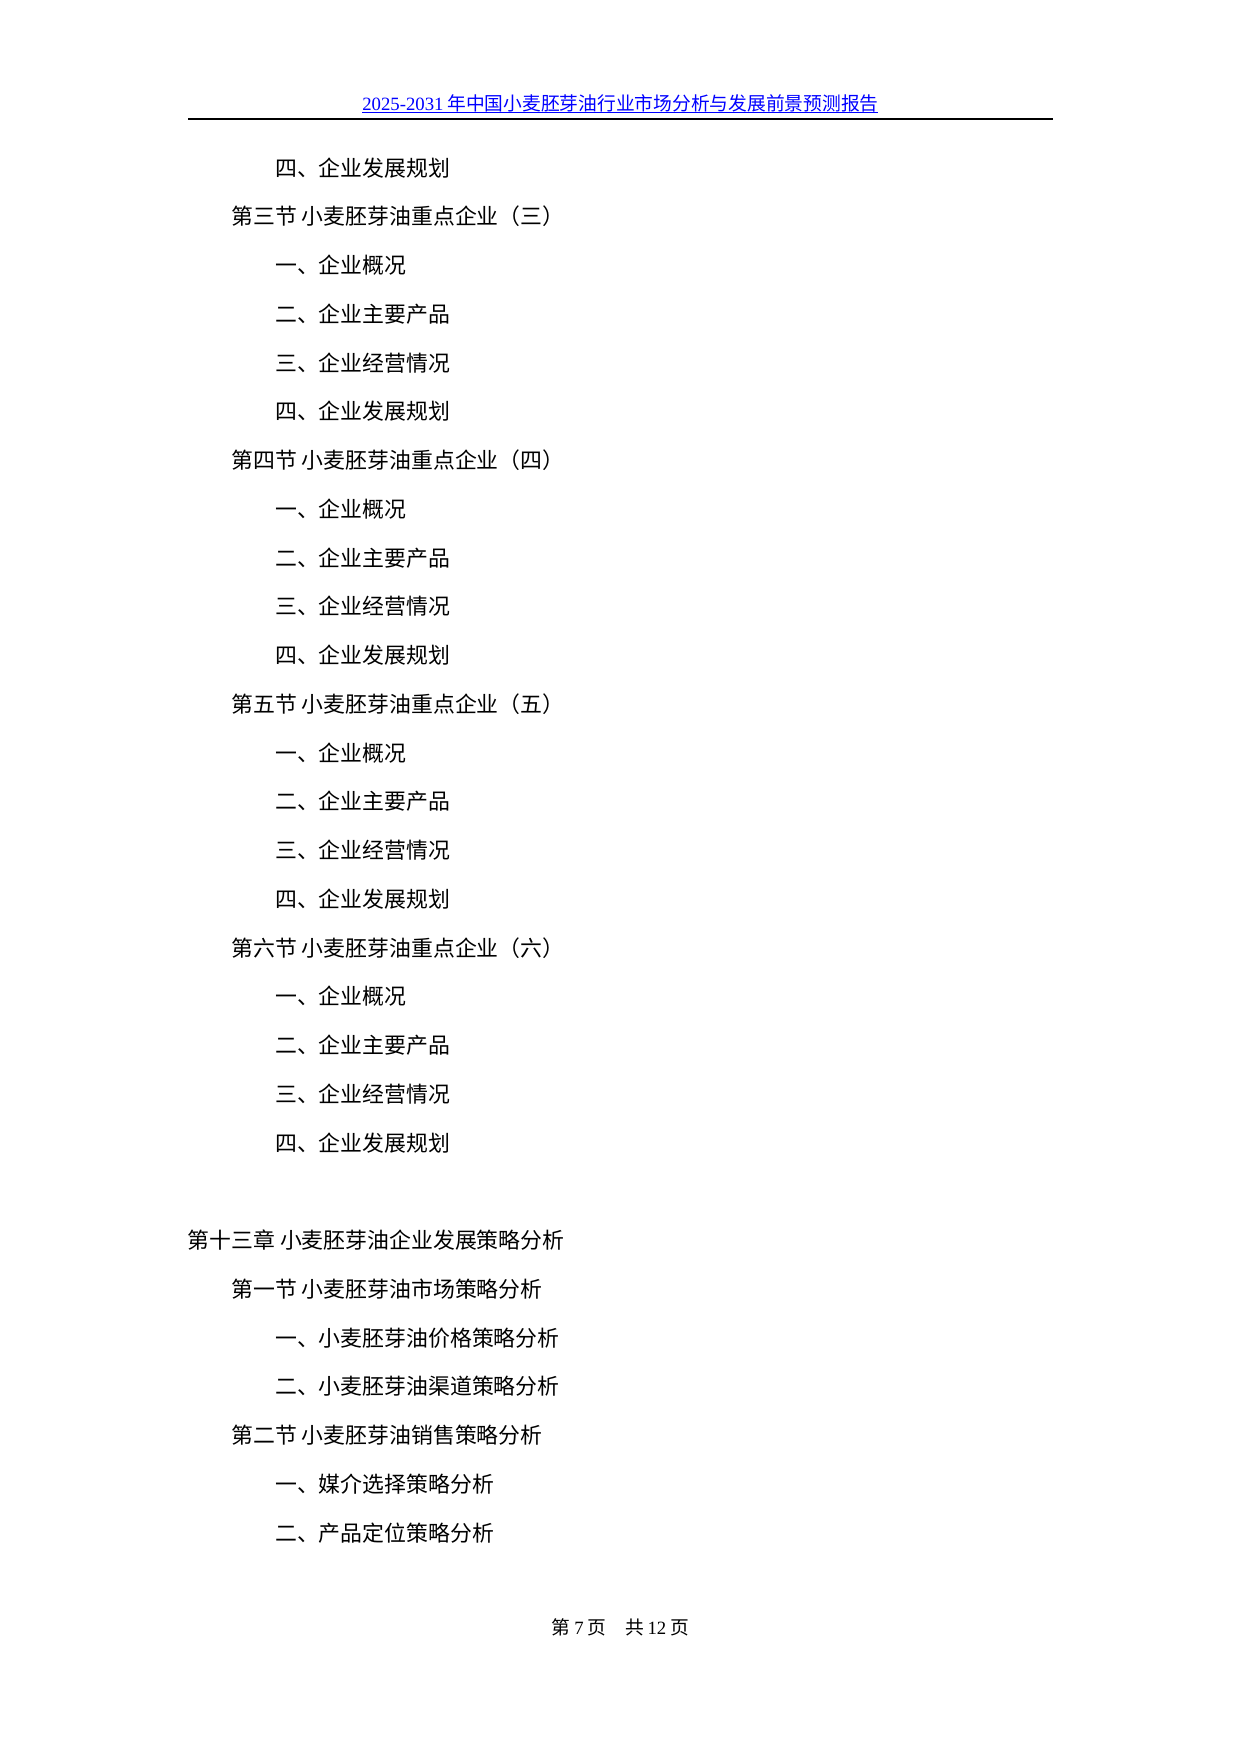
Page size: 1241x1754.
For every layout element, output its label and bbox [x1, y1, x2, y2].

text [187, 150, 1053, 1548]
